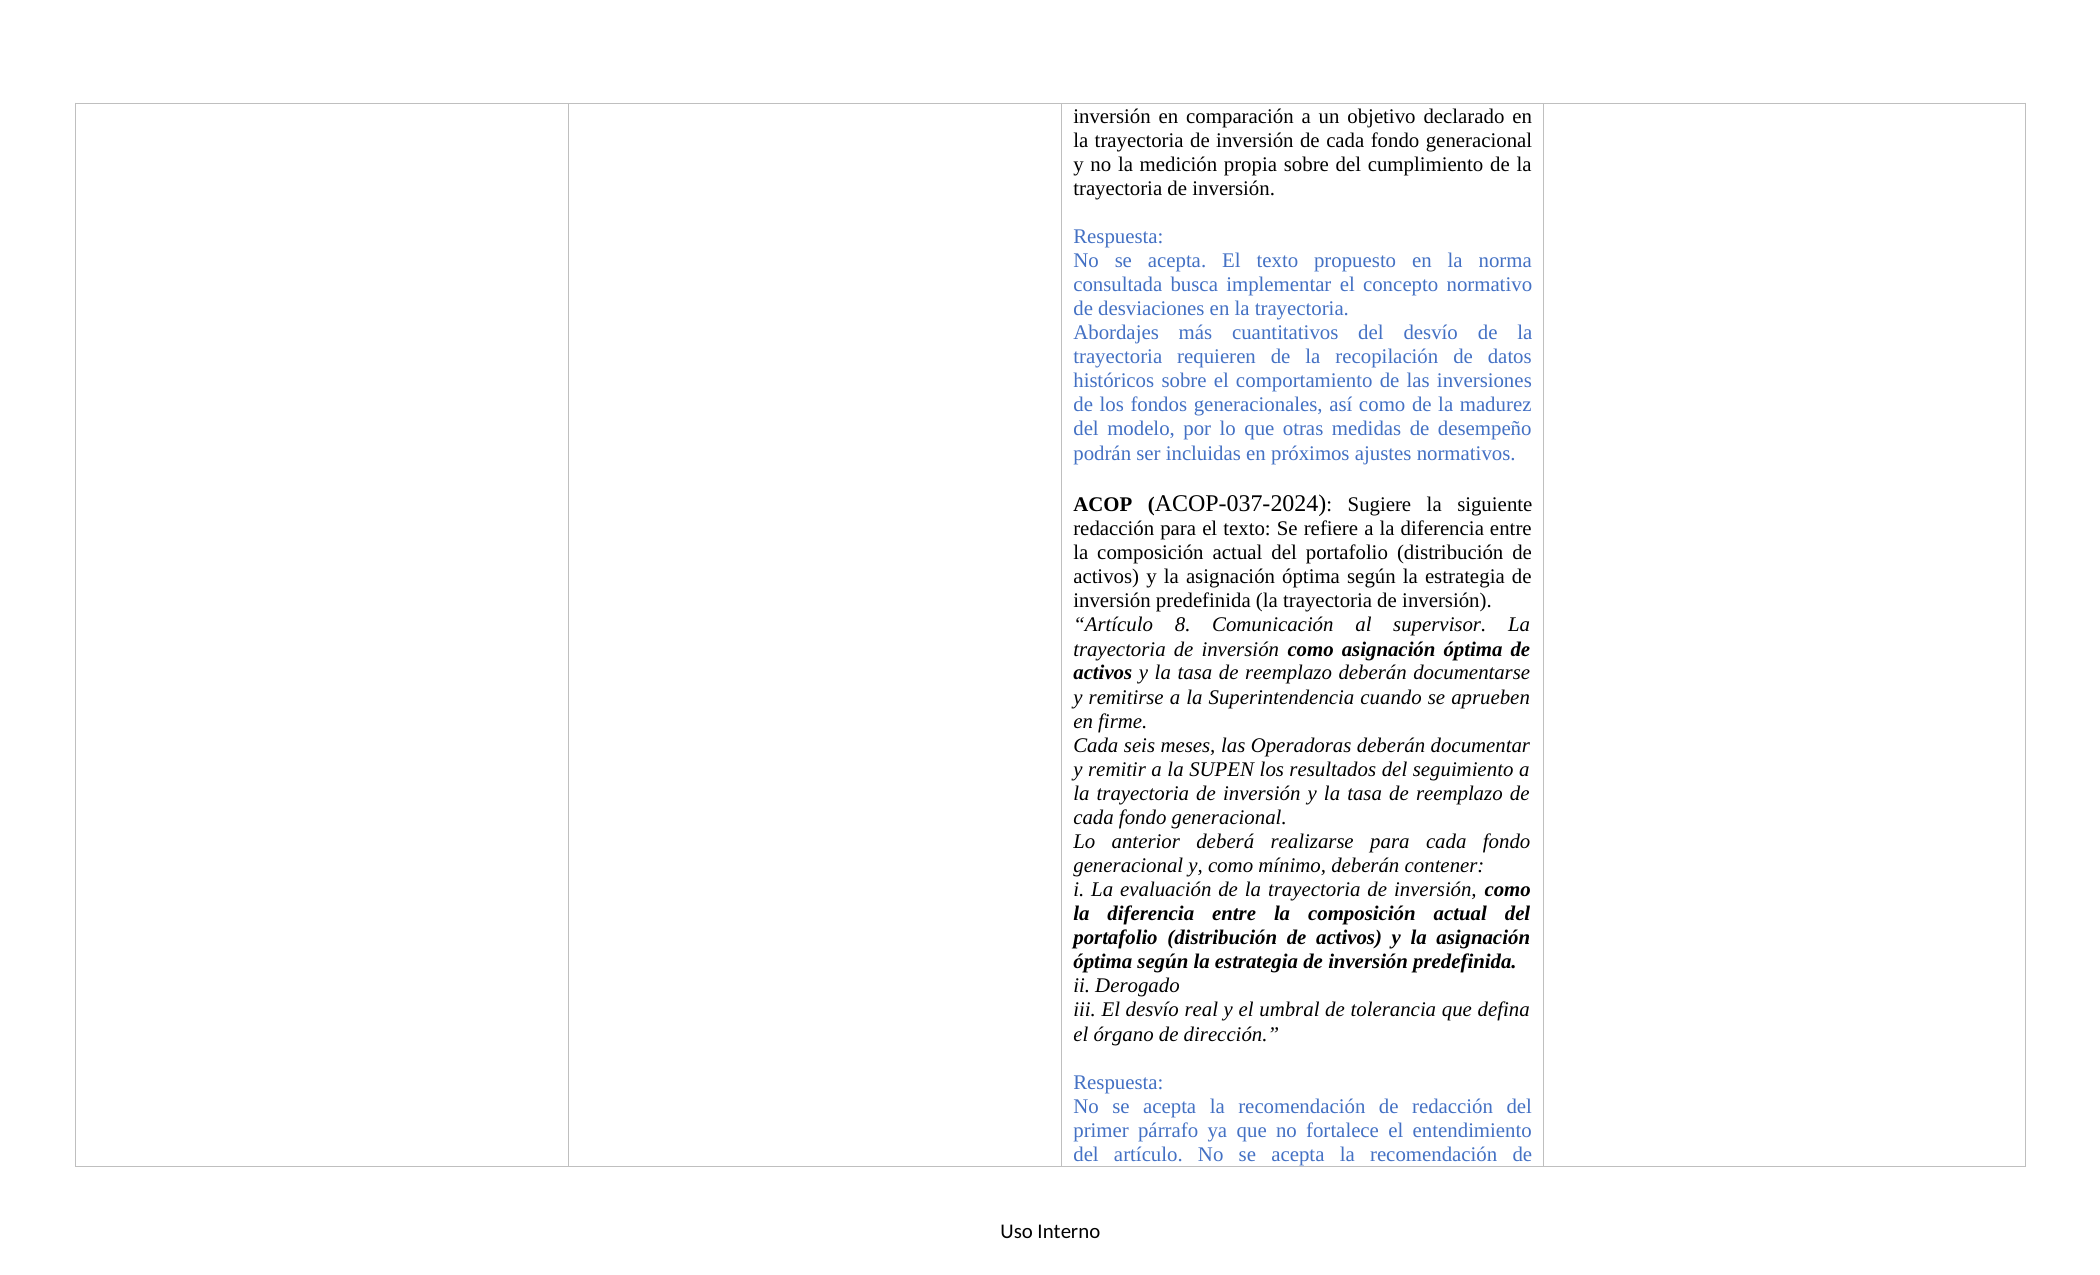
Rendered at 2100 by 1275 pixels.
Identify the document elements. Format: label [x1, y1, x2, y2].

table_cell [76, 104, 568, 1166]
table_cell [569, 104, 1061, 1166]
table_cell [1062, 104, 1543, 1166]
table_cell [1544, 104, 2025, 1166]
